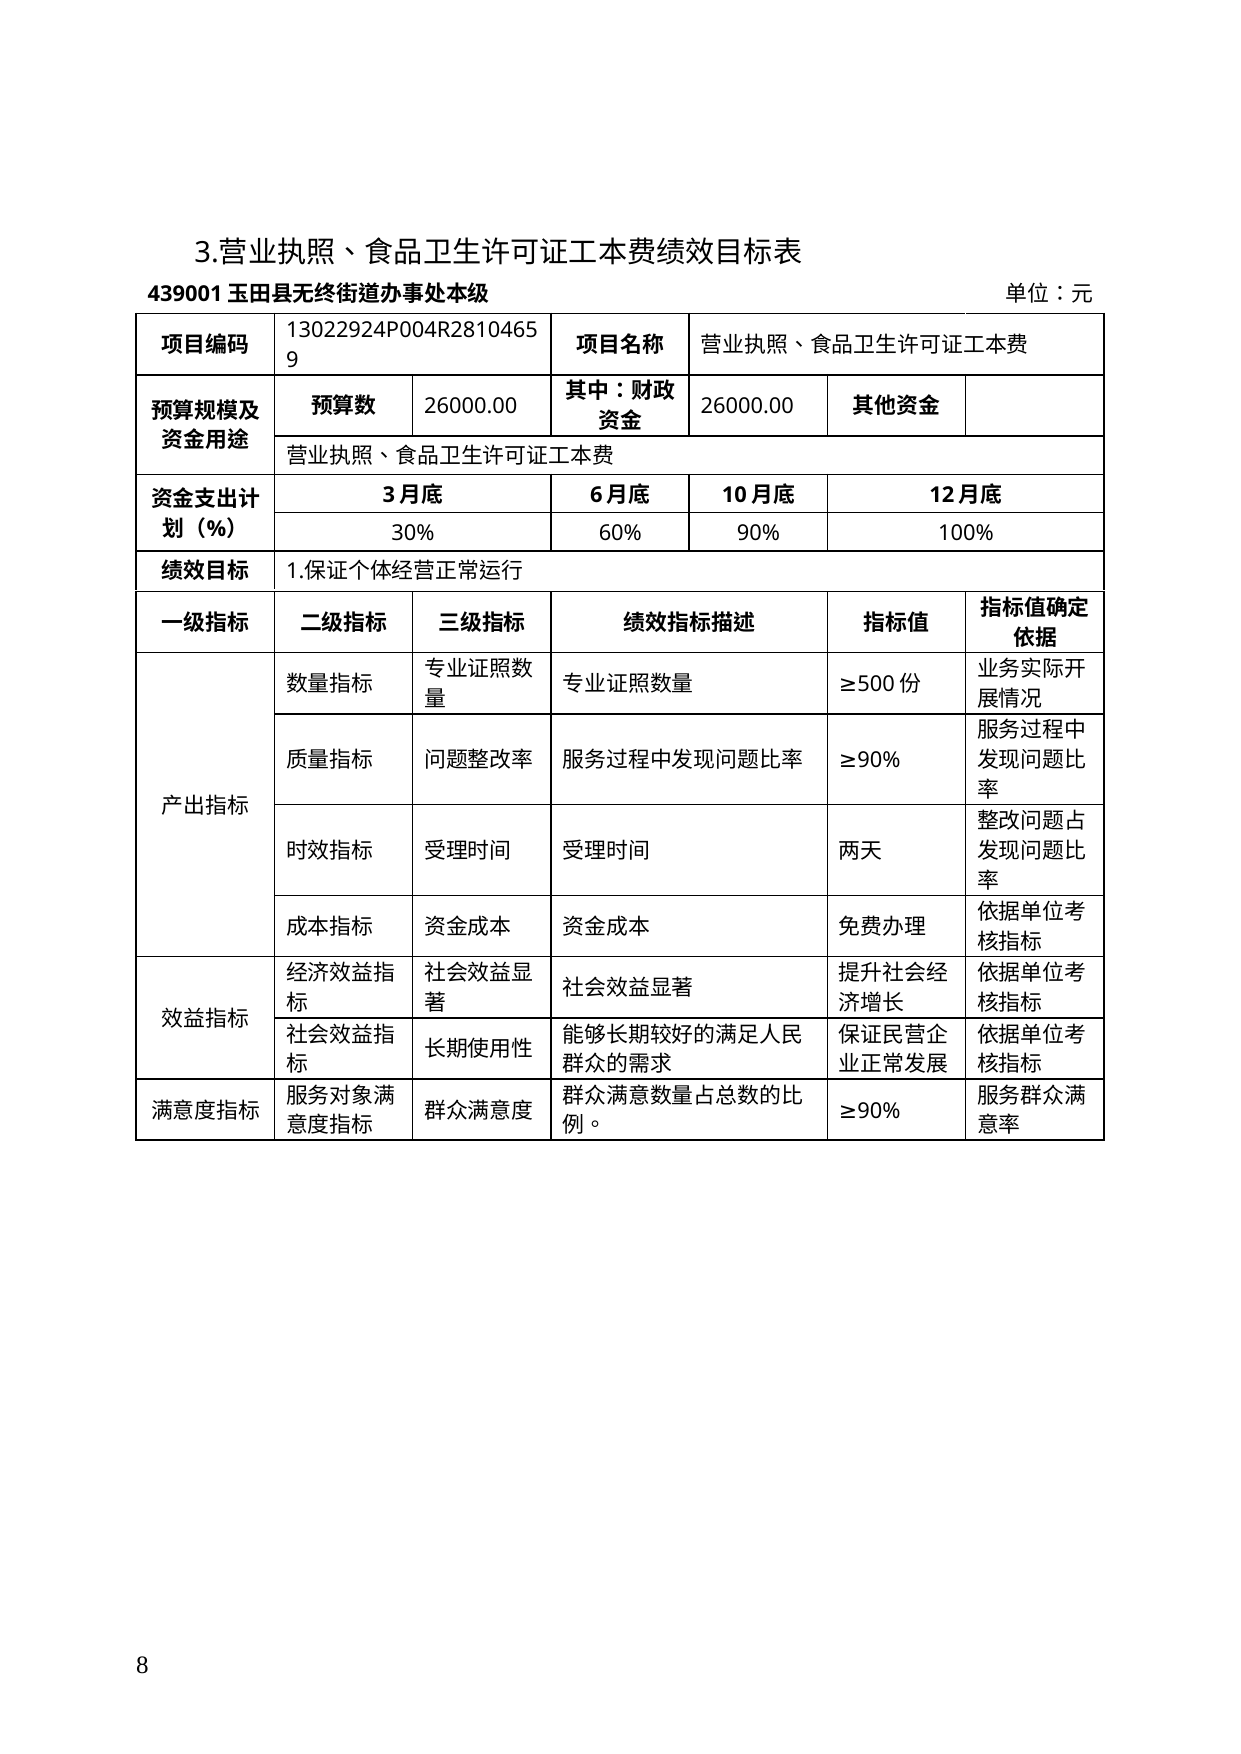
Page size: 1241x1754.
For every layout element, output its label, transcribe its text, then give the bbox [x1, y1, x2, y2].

table_cell 3月底 [275, 475, 550, 512]
table_cell 资金成本 [552, 896, 827, 956]
table_cell 预算数 [275, 376, 412, 435]
table_cell 13022924P004R28104659 [275, 314, 550, 374]
table_cell 依据单位考核指标 [966, 1019, 1103, 1078]
table_cell 能够长期较好的满足人民群众的需求 [552, 1019, 827, 1078]
table_cell 受理时间 [552, 805, 827, 895]
table_cell 26000.00 [690, 376, 827, 435]
table_header 439001玉田县无终街道办事处本级 [137, 273, 965, 313]
table_cell 项目名称 [552, 314, 688, 374]
table_cell 提升社会经济增长 [828, 957, 965, 1017]
table_cell 其中：财政 资金 [552, 376, 688, 435]
table_cell 业务实际开展情况 [966, 653, 1103, 713]
table_cell 保证民营企业正常发展 [828, 1019, 965, 1078]
table_cell 受理时间 [413, 805, 550, 895]
table_cell 营业执照、食品卫生许可证工本费 [690, 314, 1103, 374]
table_cell 绩效目标 [137, 552, 274, 589]
table_cell 两天 [828, 805, 965, 895]
table_cell 26000.00 [413, 376, 550, 435]
table_cell 时效指标 [275, 805, 412, 895]
table_cell 产出指标 [137, 653, 274, 956]
table_cell 经济效益指标 [275, 957, 412, 1017]
table_cell 服务过程中发现问题比率 [966, 715, 1103, 804]
table_cell 问题整改率 [413, 715, 550, 804]
table_cell 100% [828, 513, 1103, 550]
table_header 单位：元 [966, 273, 1103, 313]
table_cell 资金成本 [413, 896, 550, 956]
table_cell 服务群众满意率 [966, 1080, 1103, 1139]
table_cell 60% [552, 513, 688, 550]
table_cell 专业证照数量 [413, 653, 550, 713]
table_cell 服务过程中发现问题比率 [552, 715, 827, 804]
table_cell 社会效益指标 [275, 1019, 412, 1078]
table_header 一级指标 [137, 592, 274, 652]
table_cell 10月底 [690, 475, 827, 512]
table_cell 90% [690, 513, 827, 550]
table_cell 效益指标 [137, 957, 274, 1078]
table_cell 免费办理 [828, 896, 965, 956]
table_cell 其他资金 [828, 376, 965, 435]
table_cell 长期使用性 [413, 1019, 550, 1078]
table_cell 成本指标 [275, 896, 412, 956]
table_cell 社会效益显著 [552, 957, 827, 1017]
table_cell 整改问题占发现问题比率 [966, 805, 1103, 895]
table_cell 群众满意数量占总数的比例。 [552, 1080, 827, 1139]
table_cell ≥90% [828, 715, 965, 804]
table_cell 服务对象满意度指标 [275, 1080, 412, 1139]
table_cell [966, 376, 1103, 435]
table_cell 项目编码 [137, 314, 274, 374]
table_cell ≥90% [828, 1080, 965, 1139]
table_cell 资金支出计划（%） [137, 475, 274, 550]
table_cell 营业执照、食品卫生许可证工本费 [275, 437, 1103, 473]
table_cell 质量指标 [275, 715, 412, 804]
table_cell ≥500份 [828, 653, 965, 713]
table_cell 30% [275, 513, 550, 550]
table_header 指标值 [828, 592, 965, 652]
table_cell 依据单位考核指标 [966, 896, 1103, 956]
table_cell 满意度指标 [137, 1080, 274, 1139]
table_header 指标值确定依据 [966, 592, 1103, 652]
table_cell 专业证照数量 [552, 653, 827, 713]
table_header 三级指标 [413, 592, 550, 652]
table_header 绩效指标描述 [552, 592, 827, 652]
table_header 二级指标 [275, 592, 412, 652]
table_cell 1.保证个体经营正常运行 [275, 552, 1103, 589]
table_cell 群众满意度 [413, 1080, 550, 1139]
text 3.营业执照、食品卫生许可证工本费绩效目标表 [136, 232, 1104, 271]
table_cell 依据单位考核指标 [966, 957, 1103, 1017]
table_cell 社会效益显著 [413, 957, 550, 1017]
table_cell 预算规模及资金用途 [137, 376, 274, 473]
table_cell 12月底 [828, 475, 1103, 512]
table_cell 数量指标 [275, 653, 412, 713]
table_cell 6月底 [552, 475, 688, 512]
